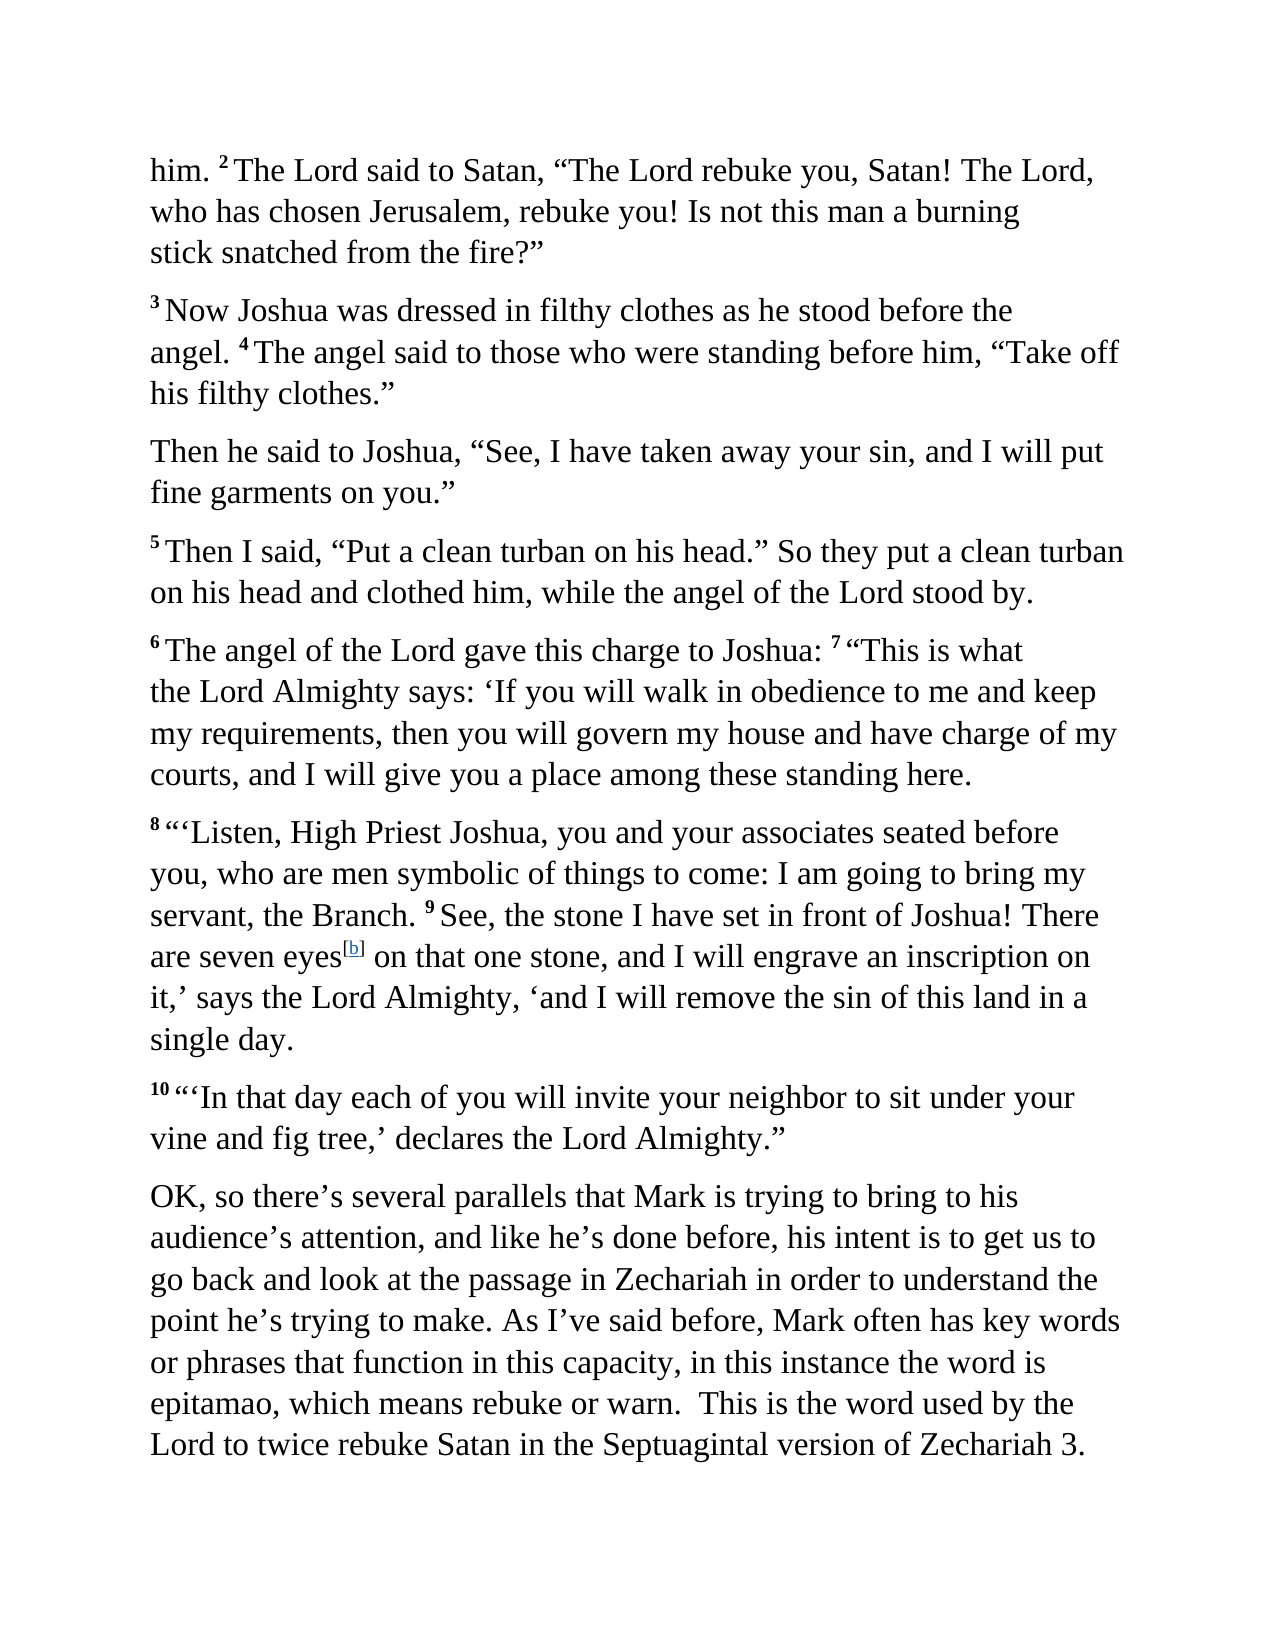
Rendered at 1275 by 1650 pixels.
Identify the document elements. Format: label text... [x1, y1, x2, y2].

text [150, 150, 1125, 271]
text 5 Then I said, “Put a clean turban on his head.” So they put a clean turban on his head and clothed him, while the angel of the Lord stood by. [150, 531, 1125, 611]
text 6 The angel of the Lord gave this charge to Joshua: 7 “This is what the Lord Almighty says: ‘If you will walk in obedience to me and keep my requirements, then you will govern my house and have charge of my courts, and I will give you a place among these standing here. [150, 630, 1125, 793]
text Then he said to Joshua, “See, I have taken away your sin, and I will put fine garments on you.” [150, 431, 1125, 511]
text 3 Now Joshua was dressed in filthy clothes as he stood before the angel. 4 The angel said to those who were standing before him, “Take off his filthy clothes.” [150, 291, 1125, 412]
text 10 “‘In that day each of you will invite your neighbor to sit under your vine and fig tree,’ declares the Lord Almighty.” [150, 1077, 1125, 1157]
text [150, 1176, 1125, 1463]
text 8 “‘Listen, High Priest Joshua, you and your associates seated before you, who are men symbolic of things to come: I am going to bring my servant, the Branch. 9 See, the stone I have set in front of Joshua! There are seven eyes[b] on that one stone, and I will engrave an inscription on it,’ says the Lord Almighty, ‘and I will remove the sin of this land in a single day. [150, 812, 1125, 1057]
